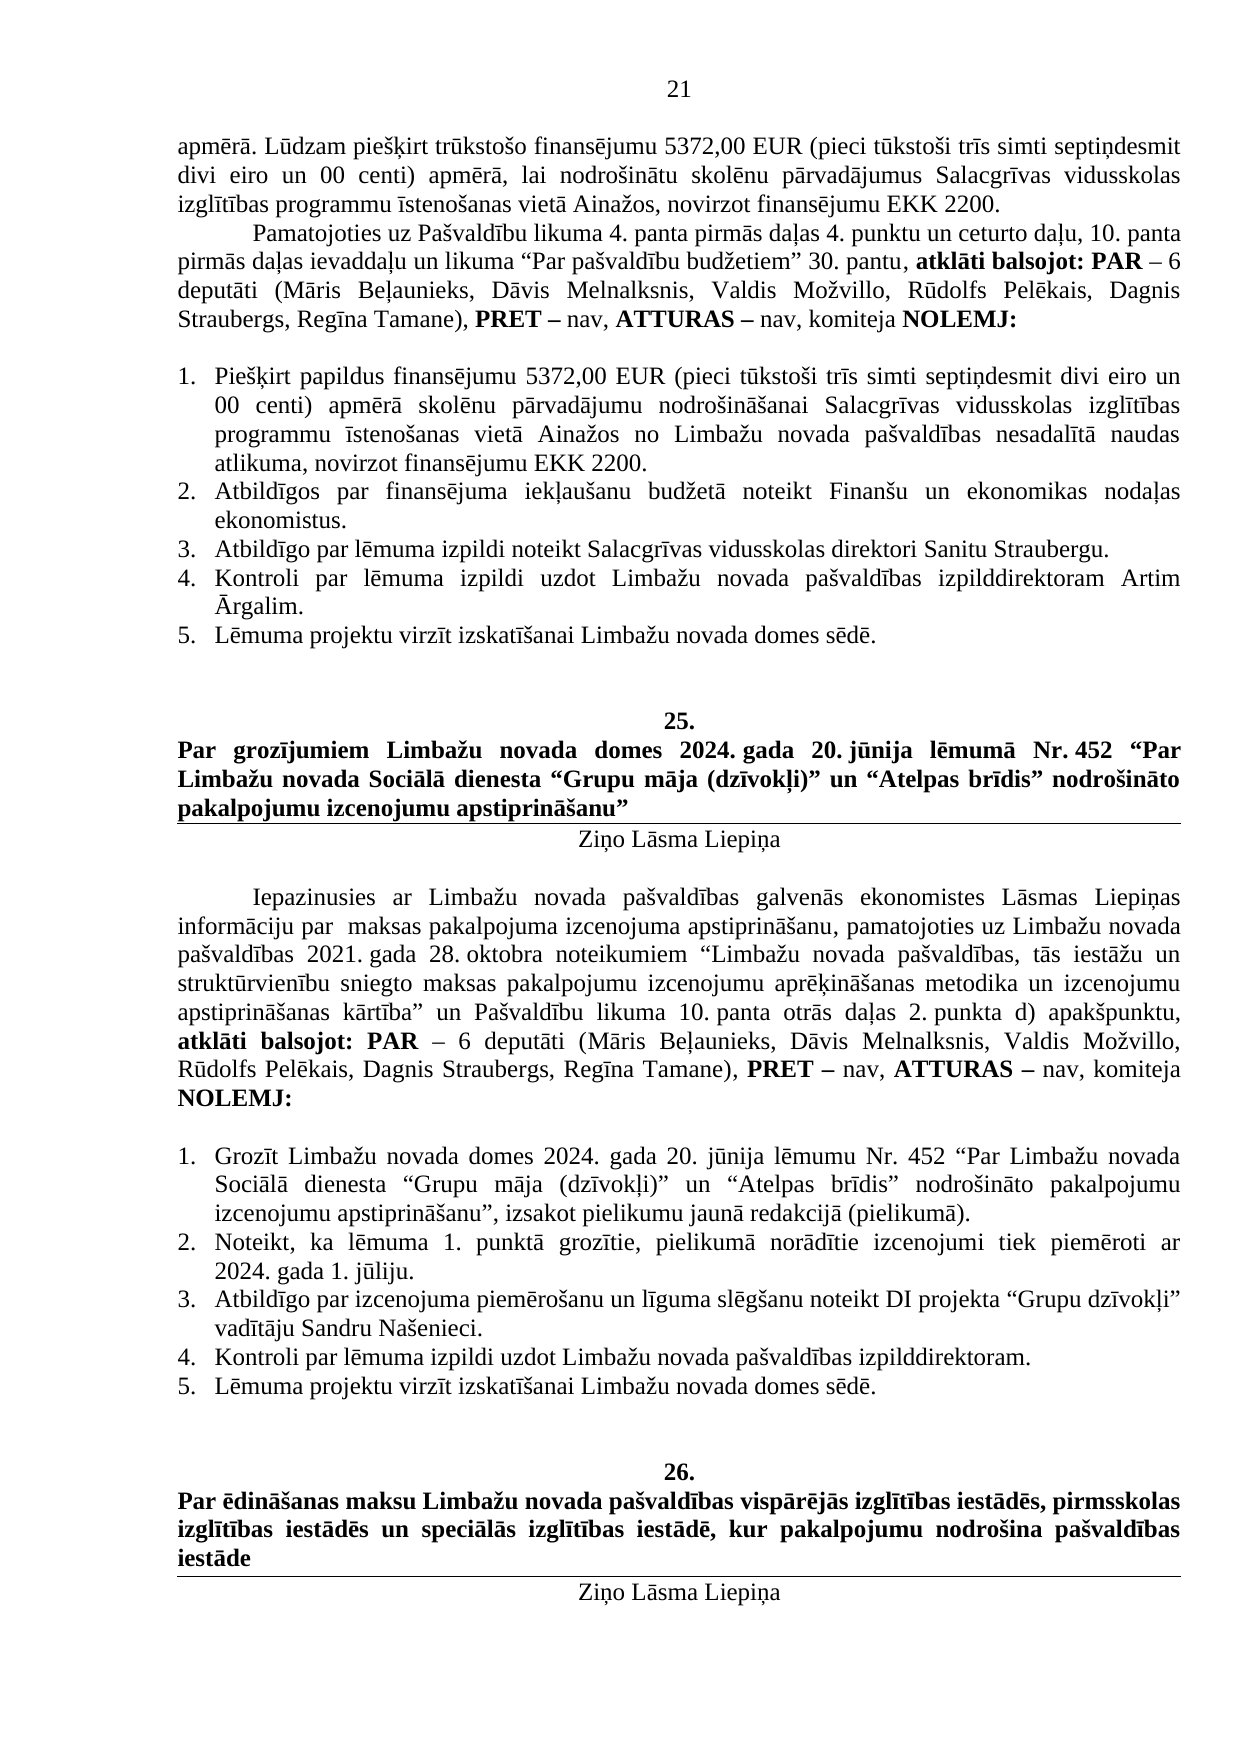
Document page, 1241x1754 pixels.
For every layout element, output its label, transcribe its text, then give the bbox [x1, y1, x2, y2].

text Pamatojoties uz Pašvaldību likuma 4. panta pirmās daļas 4. punktu un ceturto daļu, 10. panta pirmās daļas ievaddaļu un likuma “Par pašvaldību budžetiem” 30. pantu, atklāti balsojot: PAR – 6 deputāti (Māris Beļaunieks, Dāvis Melnalksnis, Valdis Možvillo, Rūdolfs Pelēkais, Dagnis Straubergs, Regīna Tamane), PRET – nav, ATTURAS – nav, komiteja NOLEMJ: [177, 218, 1181, 333]
list Atbildīgo par izcenojuma piemērošanu un līguma slēgšanu noteikt DI projekta “Grupu dzīvokļi” vadītāju Sandru Našenieci. [177, 1284, 1181, 1342]
list Atbildīgo par lēmuma izpildi noteikt Salacgrīvas vidusskolas direktori Sanitu Straubergu. [177, 534, 1181, 563]
list Piešķirt papildus finansējumu 5372,00 EUR (pieci tūkstoši trīs simti septiņdesmit divi eiro un 00 centi) apmērā skolēnu pārvadājumu nodrošināšanai Salacgrīvas vidusskolas izglītības programmu īstenošanas vietā Ainažos no Limbažu novada pašvaldības nesadalītā naudas atlikuma, novirzot finansējumu EKK 2200. [177, 361, 1181, 476]
list Lēmuma projektu virzīt izskatīšanai Limbažu novada domes sēdē. [177, 620, 1181, 649]
text Par grozījumiem Limbažu novada domes 2024. gada 20. jūnija lēmumā Nr. 452 “Par Limbažu novada Sociālā dienesta “Grupu māja (dzīvokļi)” un “Atelpas brīdis” nodrošināto pakalpojumu izcenojumu apstiprināšanu” [177, 735, 1181, 823]
text Ziņo Lāsma Liepiņa [177, 1577, 1181, 1606]
list Lēmuma projektu virzīt izskatīšanai Limbažu novada domes sēdē. [177, 1371, 1181, 1399]
text Par ēdināšanas maksu Limbažu novada pašvaldības vispārējās izglītības iestādēs, pirmsskolas izglītības iestādēs un speciālās izglītības iestādē, kur pakalpojumu nodrošina pašvaldības iestāde [177, 1486, 1181, 1576]
list Grozīt Limbažu novada domes 2024. gada 20. jūnija lēmumu Nr. 452 “Par Limbažu novada Sociālā dienesta “Grupu māja (dzīvokļi)” un “Atelpas brīdis” nodrošināto pakalpojumu izcenojumu apstiprināšanu”, izsakot pielikumu jaunā redakcijā (pielikumā). [177, 1141, 1181, 1227]
list Kontroli par lēmuma izpildi uzdot Limbažu novada pašvaldības izpilddirektoram Artim Ārgalim. [177, 563, 1181, 620]
list Kontroli par lēmuma izpildi uzdot Limbažu novada pašvaldības izpilddirektoram. [177, 1342, 1181, 1371]
subtitle 26. [177, 1457, 1181, 1486]
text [177, 131, 1181, 218]
text Ziņo Lāsma Liepiņa [177, 824, 1181, 853]
text Iepazinusies ar Limbažu novada pašvaldības galvenās ekonomistes Lāsmas Liepiņas informāciju par maksas pakalpojuma izcenojuma apstiprināšanu, pamatojoties uz Limbažu novada pašvaldības 2021. gada 28. oktobra noteikumiem “Limbažu novada pašvaldības, tās iestāžu un struktūrvienību sniegto maksas pakalpojumu izcenojumu aprēķināšanas metodika un izcenojumu apstiprināšanas kārtība” un Pašvaldību likuma 10. panta otrās daļas 2. punkta d) apakšpunktu, atklāti balsojot: PAR – 6 deputāti (Māris Beļaunieks, Dāvis Melnalksnis, Valdis Možvillo, Rūdolfs Pelēkais, Dagnis Straubergs, Regīna Tamane), PRET – nav, ATTURAS – nav, komiteja NOLEMJ: [177, 882, 1181, 1112]
subtitle 25. [177, 706, 1181, 735]
list Atbildīgos par finansējuma iekļaušanu budžetā noteikt Finanšu un ekonomikas nodaļas ekonomistus. [177, 476, 1181, 534]
list Noteikt, ka lēmuma 1. punktā grozītie, pielikumā norādītie izcenojumi tiek piemēroti ar 2024. gada 1. jūliju. [177, 1227, 1181, 1284]
